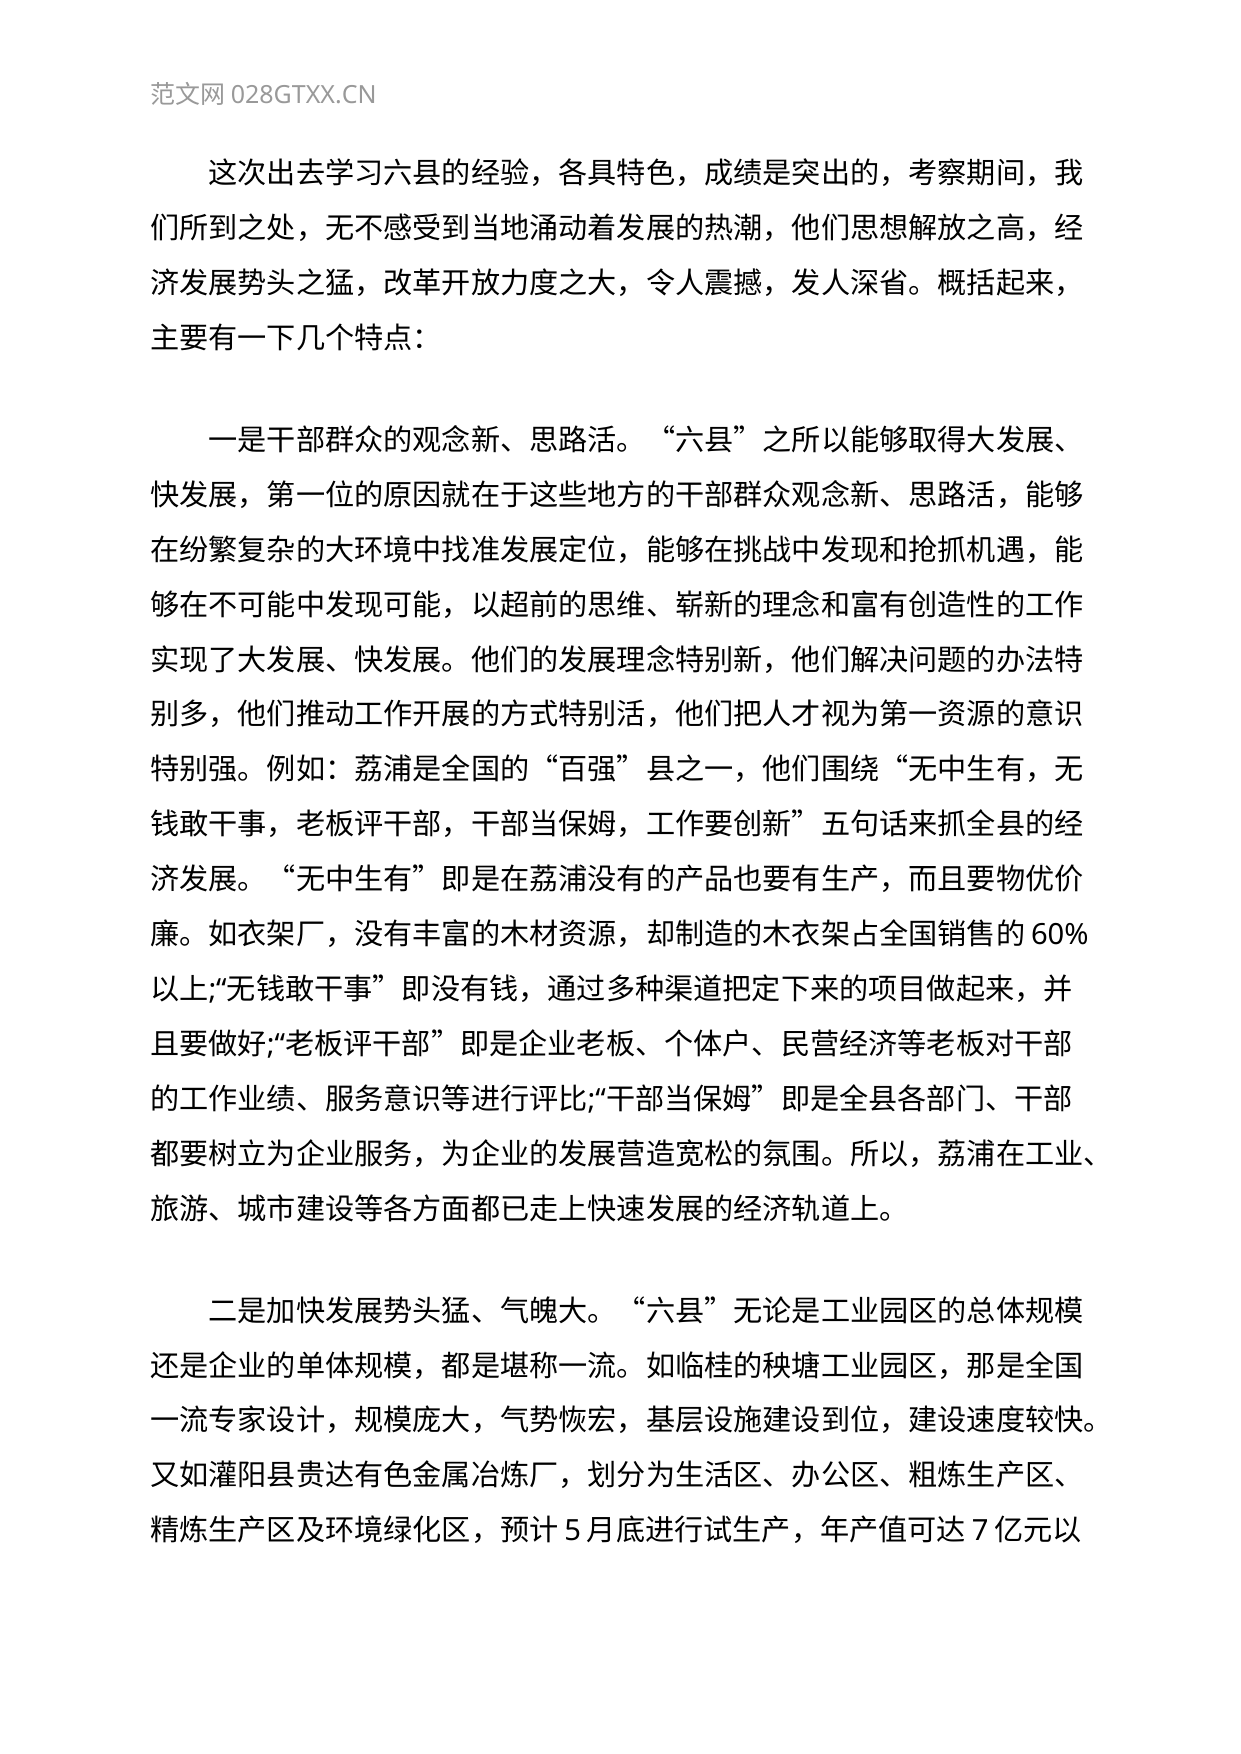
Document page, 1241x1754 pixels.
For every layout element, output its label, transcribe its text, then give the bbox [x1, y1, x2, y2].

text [150, 1287, 1090, 1549]
text 这次出去学习六县的经验，各具特色，成绩是突出的，考察期间，我们所到之处，无不感受到当地涌动着发展的热潮，他们思想解放之高，经济发展势头之猛，改革开放力度之大，令人震撼，发人深省。概括起来，主要有一下几个特点： [150, 150, 1090, 357]
text 一是干部群众的观念新、思路活。“六县”之所以能够取得大发展、快发展，第一位的原因就在于这些地方的干部群众观念新、思路活，能够在纷繁复杂的大环境中找准发展定位，能够在挑战中发现和抢抓机遇，能够在不可能中发现可能，以超前的思维、崭新的理念和富有创造性的工作实现了大发展、快发展。他们的发展理念特别新，他们解决问题的办法特别多，他们推动工作开展的方式特别活，他们把人才视为第一资源的意识特别强。例如：荔浦是全国的“百强”县之一，他们围绕“无中生有，无钱敢干事，老板评干部，干部当保姆，工作要创新”五句话来抓全县的经济发展。“无中生有”即是在荔浦没有的产品也要有生产，而且要物优价廉。如衣架厂，没有丰富的木材资源，却制造的木衣架占全国销售的60%以上;“无钱敢干事”即没有钱，通过多种渠道把定下来的项目做起来，并且要做好;“老板评干部”即是企业老板、个体户、民营经济等老板对干部的工作业绩、服务意识等进行评比;“干部当保姆”即是全县各部门、干部都要树立为企业服务，为企业的发展营造宽松的氛围。所以，荔浦在工业、旅游、城市建设等各方面都已走上快速发展的经济轨道上。 [150, 416, 1090, 1228]
